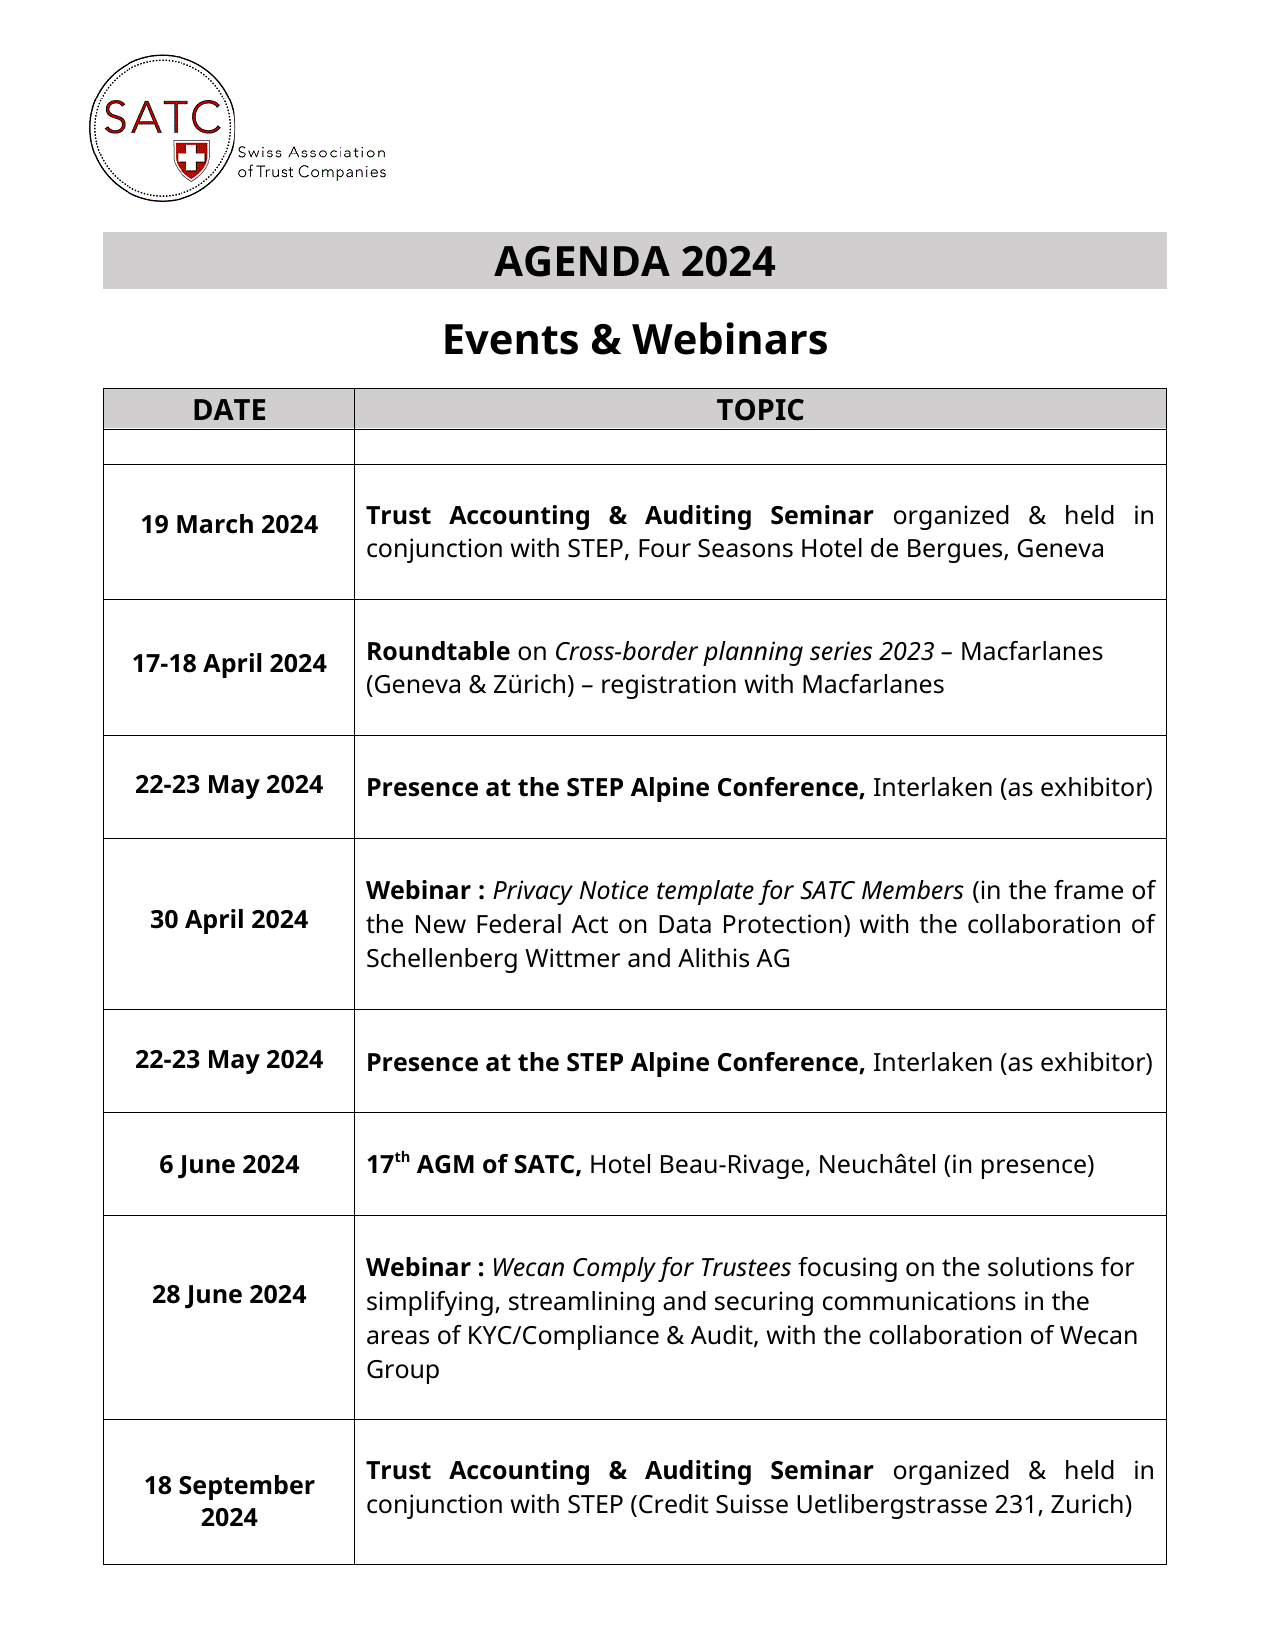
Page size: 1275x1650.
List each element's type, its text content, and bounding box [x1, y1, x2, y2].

table_cell Roundtable on Cross-border planning series 2023 – Macfarlanes (Geneva & Zürich) – registration with Macfarlanes [355, 600, 1166, 734]
table_cell 17-18 April 2024 [104, 600, 354, 734]
table_header TOPIC [355, 389, 1166, 428]
table_cell 17th AGM of SATC, Hotel Beau-Rivage, Neuchâtel (in presence) [355, 1113, 1166, 1215]
table_cell Webinar : Privacy Notice template for SATC Members (in the frame of the New Federal Act on Data Protection) with the collaboration of Schellenberg Wittmer and Alithis AG [355, 839, 1166, 1009]
table_cell 6 June 2024 [104, 1113, 354, 1215]
table_header DATE [104, 389, 354, 428]
table_cell 28 June 2024 [104, 1216, 354, 1419]
table_cell Trust Accounting & Auditing Seminar organized & held in conjunction with STEP (Credit Suisse Uetlibergstrasse 231, Zurich) [355, 1420, 1166, 1563]
picture [76, 44, 392, 204]
table_cell [104, 430, 354, 463]
table_cell [355, 430, 1166, 463]
table_cell 22-23 May 2024 [104, 1010, 354, 1112]
text AGENDA 2024 [103, 232, 1167, 289]
table_cell 22-23 May 2024 [104, 736, 354, 838]
table_cell 18 September 2024 [104, 1420, 354, 1563]
table_cell 19 March 2024 [104, 465, 354, 599]
table_cell Presence at the STEP Alpine Conference, Interlaken (as exhibitor) [355, 736, 1166, 838]
table_cell Presence at the STEP Alpine Conference, Interlaken (as exhibitor) [355, 1010, 1166, 1112]
table_cell 30 April 2024 [104, 839, 354, 1009]
table_cell Trust Accounting & Auditing Seminar organized & held in conjunction with STEP, Four Seasons Hotel de Bergues, Geneva [355, 465, 1166, 599]
text Events & Webinars [103, 310, 1167, 367]
table_cell Webinar : Wecan Comply for Trustees focusing on the solutions for simplifying, streamlining and securing communications in the areas of KYC/Compliance & Audit, with the collaboration of Wecan Group [355, 1216, 1166, 1419]
